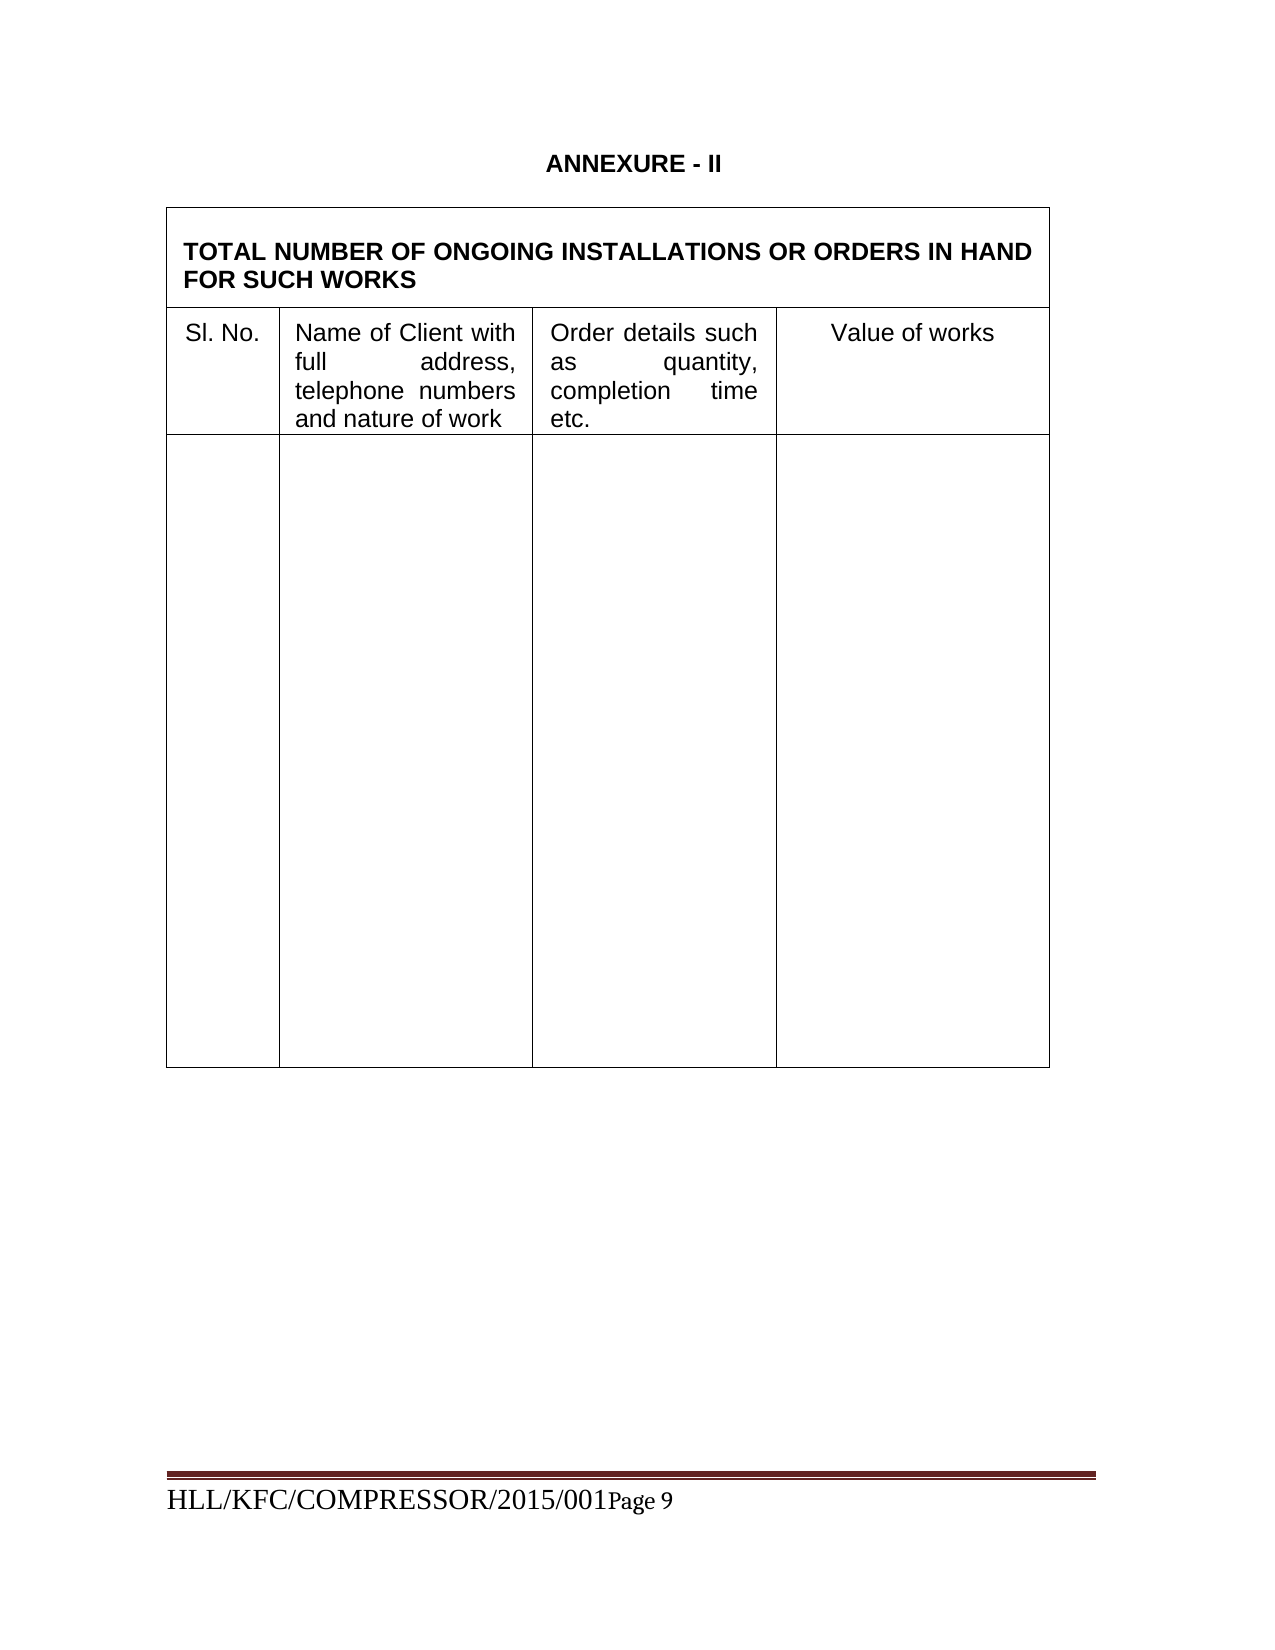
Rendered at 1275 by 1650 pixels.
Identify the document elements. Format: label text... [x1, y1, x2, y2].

table_cell [533, 435, 776, 1067]
table_cell Sl. No. [167, 308, 279, 434]
table_cell [280, 435, 532, 1067]
text ANNEXURE - II [545, 149, 730, 178]
table_cell Order details such as quantity, completion time etc. [533, 308, 776, 434]
table_cell Name of Client with full address, telephone numbers and nature of work [280, 308, 532, 434]
table_header TOTAL NUMBER OF ONGOING INSTALLATIONS OR ORDERS IN HAND FOR SUCH WORKS [167, 208, 1049, 307]
table_cell [167, 435, 279, 1067]
table_cell [777, 435, 1049, 1067]
table_cell Value of works [777, 308, 1049, 434]
